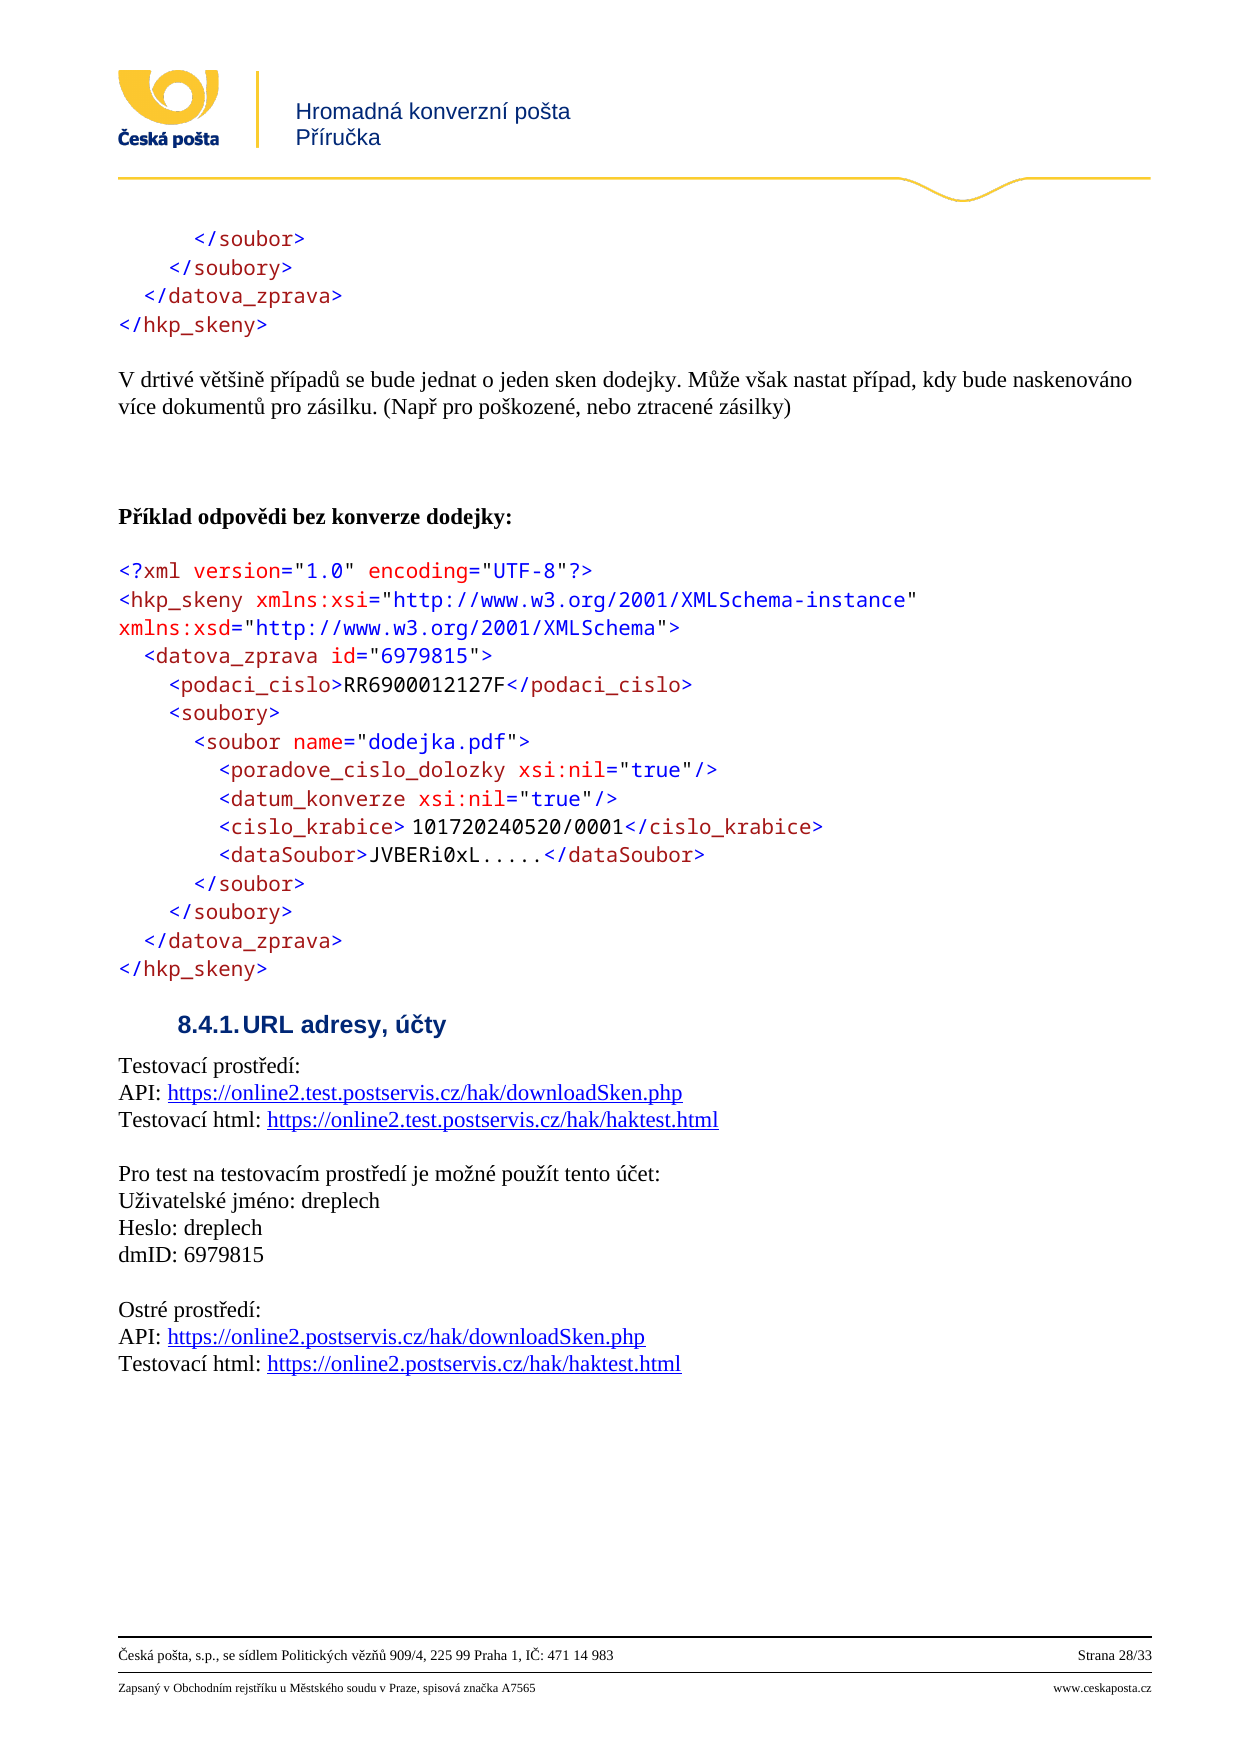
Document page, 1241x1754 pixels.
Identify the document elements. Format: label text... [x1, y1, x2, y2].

text <soubory> [118, 698, 1152, 727]
text </datova_zprava> [118, 281, 1152, 310]
subtitle URL adresy, účty [177, 1010, 1152, 1039]
text <poradove_cislo_dolozky xsi:nil="true"/> [118, 755, 1152, 784]
text <hkp_skeny xmlns:xsi="http://www.w3.org/2001/XMLSchema-instance" xmlns:xsd="http://www.w3.org/2001/XMLSchema"> [118, 585, 1152, 642]
text </soubor> [118, 224, 1152, 253]
text <soubor name="dodejka.pdf"> [118, 727, 1152, 755]
text </soubory> [118, 253, 1152, 281]
text <podaci_cislo>RR6900012127F</podaci_cislo> [118, 670, 1152, 698]
text <cislo_krabice> 101720240520/0001</cislo_krabice> [118, 812, 1152, 841]
text Ostré prostředí: API: https://online2.postservis.cz/hak/downloadSken.php Testovací html: https://online2.postservis.cz/hak/haktest.html [118, 1295, 1152, 1376]
picture [118, 70, 219, 148]
text Příklad odpovědi bez konverze dodejky: [118, 502, 1152, 529]
picture [118, 177, 1151, 202]
text Testovací prostředí: API: https://online2.test.postservis.cz/hak/downloadSken.php Testovací html: https://online2.test.postservis.cz/hak/haktest.html [118, 1051, 1152, 1132]
text </datova_zprava> [118, 926, 1152, 954]
text V drtivé většině případů se bude jednat o jeden sken dodejky. Může však nastat případ, kdy bude naskenováno více dokumentů pro zásilku. (Např pro poškozené, nebo ztracené zásilky) [118, 365, 1152, 419]
text <datova_zprava id="6979815"> [118, 642, 1152, 670]
text Pro test na testovacím prostředí je možné použít tento účet: Uživatelské jméno: dreplech Heslo: dreplech dmID: 6979815 [118, 1159, 1152, 1268]
text </hkp_skeny> [118, 310, 1152, 338]
text <datum_konverze xsi:nil="true"/> [118, 784, 1152, 812]
text </hkp_skeny> [118, 954, 1152, 983]
text <dataSoubor>JVBERi0xL.....</dataSoubor> [118, 841, 1152, 869]
text </soubory> [118, 897, 1152, 926]
text </soubor> [118, 869, 1152, 897]
text <?xml version="1.0" encoding="UTF-8"?> [118, 556, 1152, 585]
